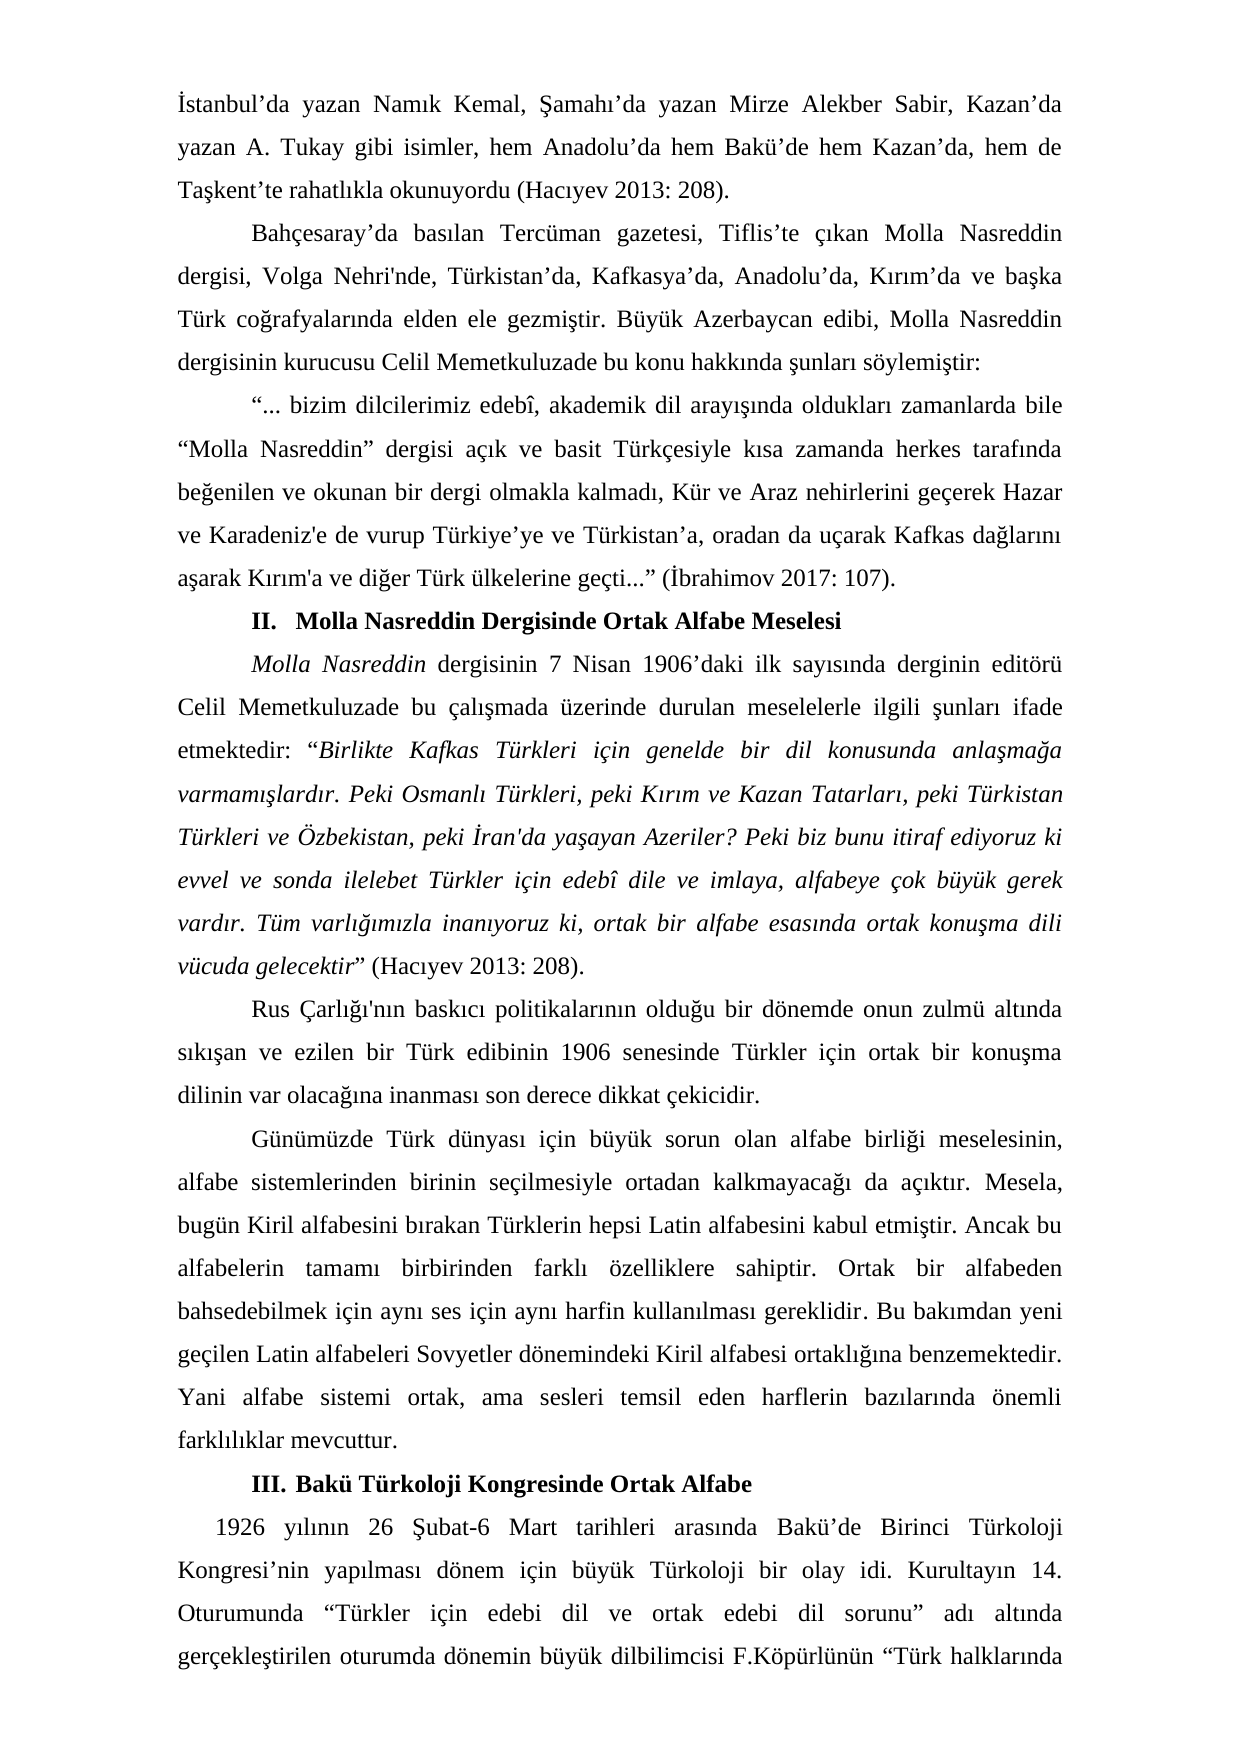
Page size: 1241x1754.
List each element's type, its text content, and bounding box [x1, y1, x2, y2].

text Bahçesaray’da basılan Tercüman gazetesi, Tiflis’te çıkan Molla Nasreddin dergisi, Volga Nehri'nde, Türkistan’da, Kafkasya’da, Anadolu’da, Kırım’da ve başka Türk coğrafyalarında elden ele gezmiştir. Büyük Azerbaycan edibi, Molla Nasreddin dergisinin kurucusu Celil Memetkuluzade bu konu hakkında şunları söylemiştir: [177, 218, 1063, 376]
list Molla Nasreddin Dergisinde Ortak Alfabe Meselesi [251, 606, 1063, 635]
text Rus Çarlığı'nın baskıcı politikalarının olduğu bir dönemde onun zulmü altında sıkışan ve ezilen bir Türk edibinin 1906 senesinde Türkler için ortak bir konuşma dilinin var olacağına inanması son derece dikkat çekicidir. [177, 994, 1063, 1109]
text Günümüzde Türk dünyası için büyük sorun olan alfabe birliği meselesinin, alfabe sistemlerinden birinin seçilmesiyle ortadan kalkmayacağı da açıktır. Mesela, bugün Kiril alfabesini bırakan Türklerin hepsi Latin alfabesini kabul etmiştir. Ancak bu alfabelerin tamamı birbirinden farklı özelliklere sahiptir. Ortak bir alfabeden bahsedebilmek için aynı ses için aynı harfin kullanılması gereklidir. Bu bakımdan yeni geçilen Latin alfabeleri Sovyetler dönemindeki Kiril alfabesi ortaklığına benzemektedir. Yani alfabe sistemi ortak, ama sesleri temsil eden harflerin bazılarında önemli farklılıklar mevcuttur. [177, 1124, 1063, 1454]
text Molla Nasreddin dergisinin 7 Nisan 1906’daki ilk sayısında derginin editörü Celil Memetkuluzade bu çalışmada üzerinde durulan meselelerle ilgili şunları ifade etmektedir: “Birlikte Kafkas Türkleri için genelde bir dil konusunda anlaşmağa varmamışlardır. Peki Osmanlı Türkleri, peki Kırım ve Kazan Tatarları, peki Türkistan Türkleri ve Özbekistan, peki İran'da yaşayan Azeriler? Peki biz bunu itiraf ediyoruz ki evvel ve sonda ilelebet Türkler için edebî dile ve imlaya, alfabeye çok büyük gerek vardır. Tüm varlığımızla inanıyoruz ki, ortak bir alfabe esasında ortak konuşma dili vücuda gelecektir” (Hacıyev 2013: 208). [177, 649, 1063, 980]
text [177, 1512, 1063, 1670]
text “... bizim dilcilerimiz edebî, akademik dil arayışında oldukları zamanlarda bile “Molla Nasreddin” dergisi açık ve basit Türkçesiyle kısa zamanda herkes tarafında beğenilen ve okunan bir dergi olmakla kalmadı, Kür ve Araz nehirlerini geçerek Hazar ve Karadeniz'e de vurup Türkiye’ye ve Türkistan’a, oradan da uçarak Kafkas dağlarını aşarak Kırım'a ve diğer Türk ülkelerine geçti...” (İbrahimov 2017: 107). [177, 391, 1063, 592]
list Bakü Türkoloji Kongresinde Ortak Alfabe [251, 1469, 1063, 1497]
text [177, 89, 1063, 204]
